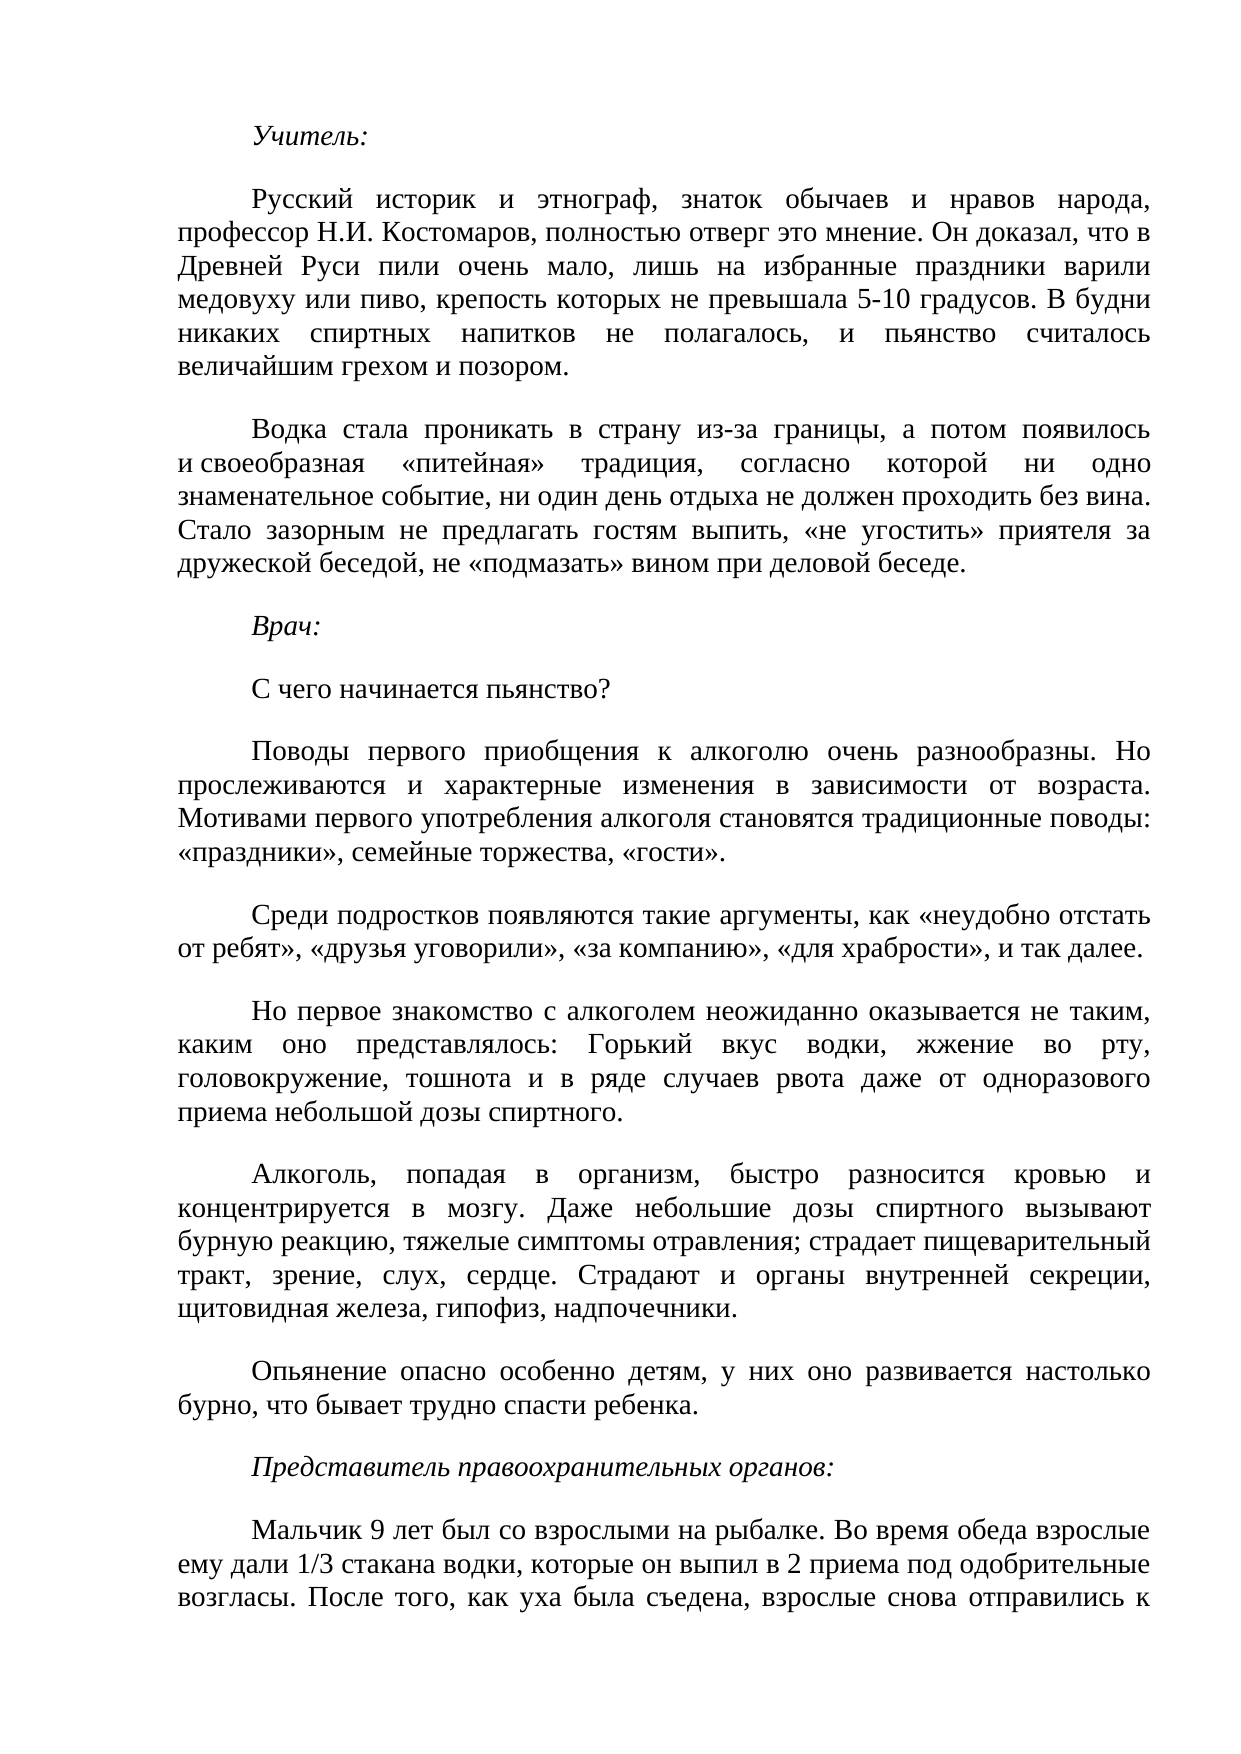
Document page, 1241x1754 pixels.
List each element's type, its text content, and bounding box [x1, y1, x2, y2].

text Представитель правоохранительных органов: [177, 1449, 1152, 1483]
text Опьянение опасно особенно детям, у них оно развивается настолько бурно, что бывает трудно спасти ребенка. [177, 1353, 1152, 1420]
text Среди подростков появляются такие аргументы, как «неудобно отстать от ребят», «друзья уговорили», «за компанию», «для храбрости», и так далее. [177, 897, 1152, 964]
text Учитель: [177, 118, 1152, 152]
text Врач: [177, 608, 1152, 642]
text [177, 1512, 1152, 1613]
text Русский историк и этнограф, знаток обычаев и нравов народа, профессор Н.И. Костомаров, полностью отверг это мнение. Он доказал, что в Древней Руси пили очень мало, лишь на избранные праздники варили медовуху или пиво, крепость которых не превышала 5-10 градусов. В будни никаких спиртных напитков не полагалось, и пьянство считалось величайшим грехом и позором. [177, 181, 1152, 382]
text С чего начинается пьянство? [177, 671, 1152, 704]
text Алкоголь, попадая в организм, быстро разносится кровью и концентрируется в мозгу. Даже небольшие дозы спиртного вызывают бурную реакцию, тяжелые симптомы отравления; страдает пищеварительный тракт, зрение, слух, сердце. Страдают и органы внутренней секреции, щитовидная железа, гипофиз, надпочечники. [177, 1156, 1152, 1324]
text Водка стала проникать в страну из-за границы, а потом появилось и своеобразная «питейная» традиция, согласно которой ни одно знаменательное событие, ни один день отдыха не должен проходить без вина. Стало зазорным не предлагать гостям выпить, «не угостить» приятеля за дружеской беседой, не «подмазать» вином при деловой беседе. [177, 411, 1152, 579]
text Но первое знакомство с алкоголем неожиданно оказывается не таким, каким оно представлялось: Горький вкус водки, жжение во рту, головокружение, тошнота и в ряде случаев рвота даже от одноразового приема небольшой дозы спиртного. [177, 993, 1152, 1127]
text Поводы первого приобщения к алкоголю очень разнообразны. Но прослеживаются и характерные изменения в зависимости от возраста. Мотивами первого употребления алкоголя становятся традиционные поводы: «праздники», семейные торжества, «гости». [177, 733, 1152, 868]
